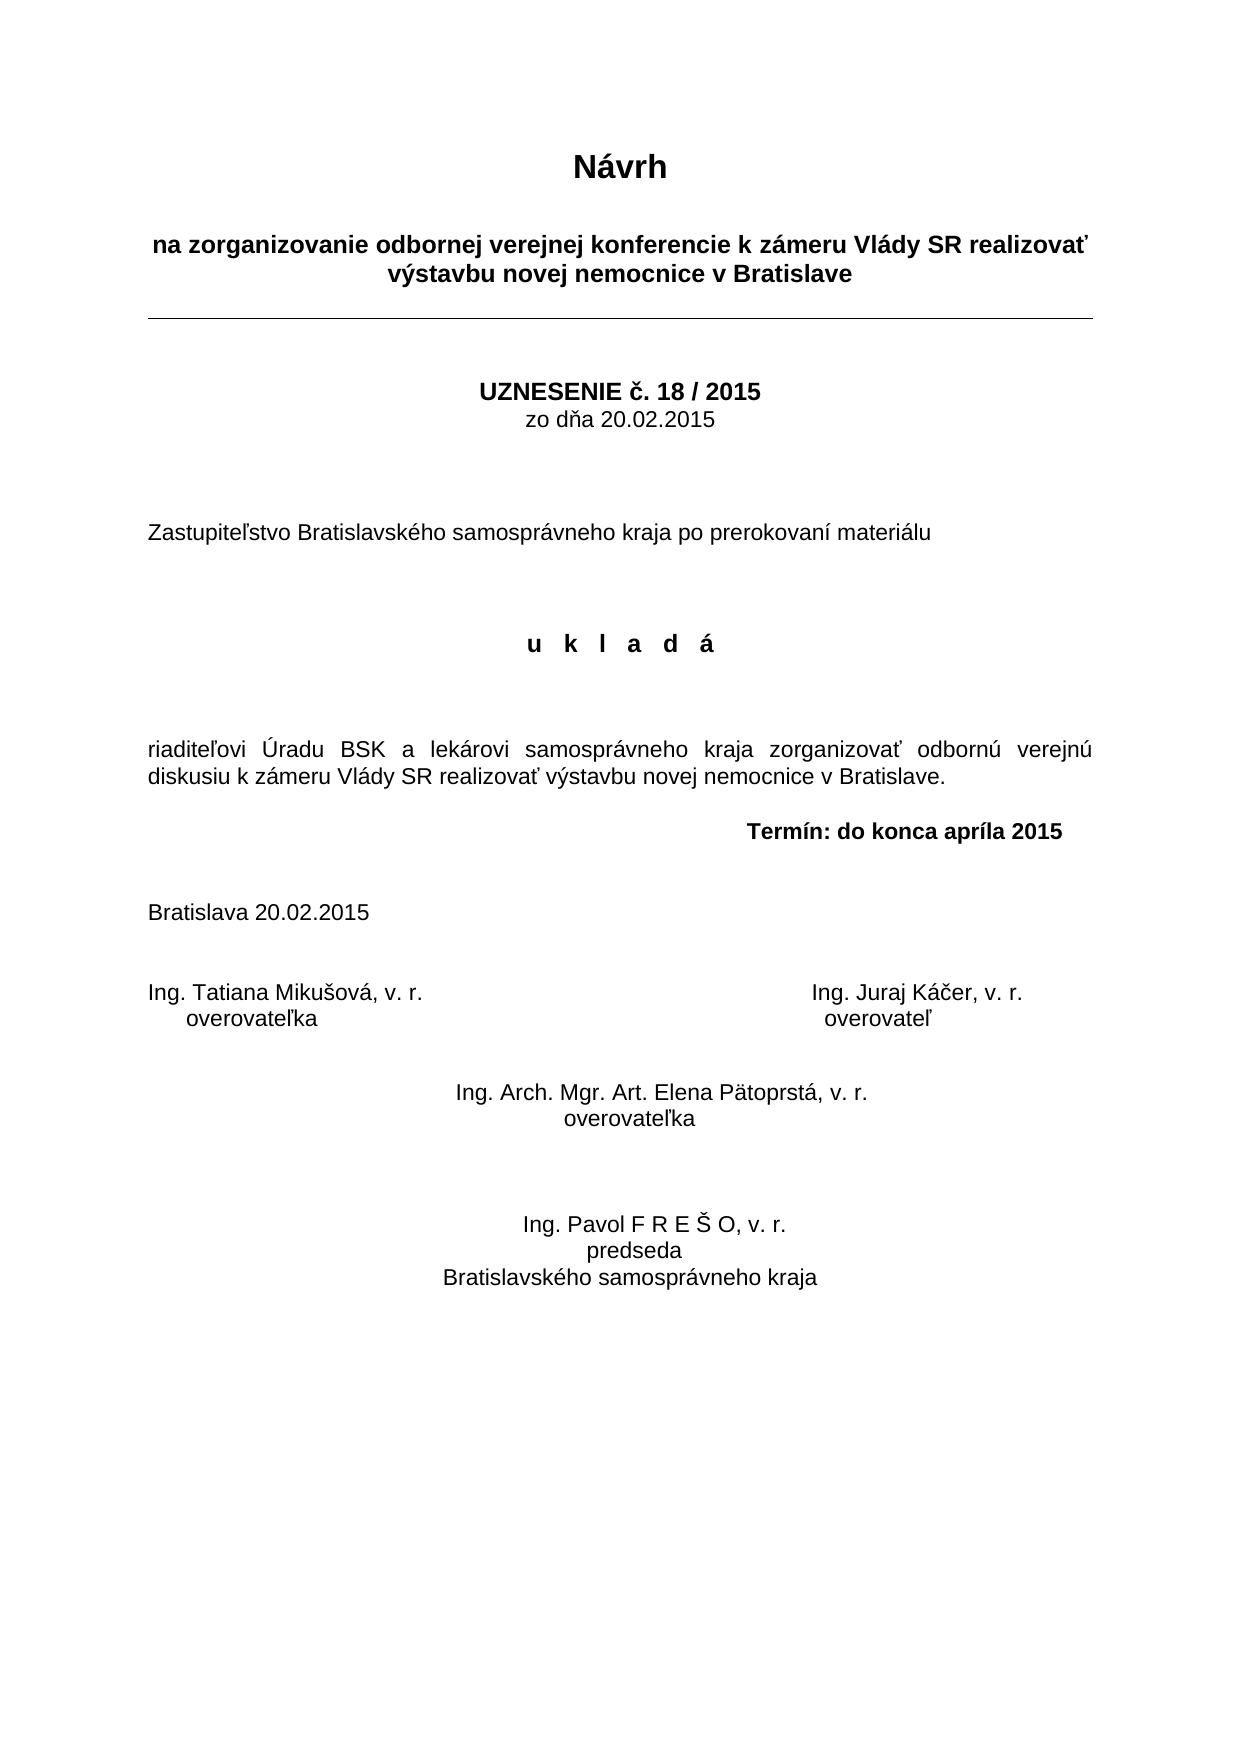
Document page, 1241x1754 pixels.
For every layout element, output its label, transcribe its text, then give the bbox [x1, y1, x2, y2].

text Návrh [148, 148, 1093, 186]
text Termín: do konca apríla 2015 [443, 789, 1093, 844]
text Zastupiteľstvo Bratislavského samosprávneho kraja po prerokovaní materiálu [148, 518, 1093, 545]
text predseda [148, 1237, 1093, 1263]
text Bratislava 20.02.2015 [148, 899, 1093, 926]
text overovateľka [148, 1105, 1093, 1132]
text Ing. Tatiana Mikušová, v. r. Ing. Juraj Káčer, v. r. [148, 978, 1093, 1005]
text na zorganizovanie odbornej verejnej konferencie k zámeru Vlády SR realizovať výstavbu novej nemocnice v Bratislave [148, 230, 1093, 288]
text overovateľka overovateľ [148, 1005, 1093, 1031]
text u k l a d á [148, 629, 1093, 657]
text UZNESENIE č. 18 / 2015 [148, 377, 1093, 406]
text Bratislavského samosprávneho kraja [148, 1263, 1093, 1290]
text zo dňa 20.02.2015 [148, 406, 1093, 432]
text Ing. Arch. Mgr. Art. Elena Pätoprstá, v. r. [148, 1079, 1093, 1105]
text riaditeľovi Úradu BSK a lekárovi samosprávneho kraja zorganizovať odbornú verejnú diskusiu k zámeru Vlády SR realizovať výstavbu novej nemocnice v Bratislave. [148, 736, 1093, 789]
text Ing. Pavol F R E Š O, v. r. [148, 1211, 1093, 1237]
